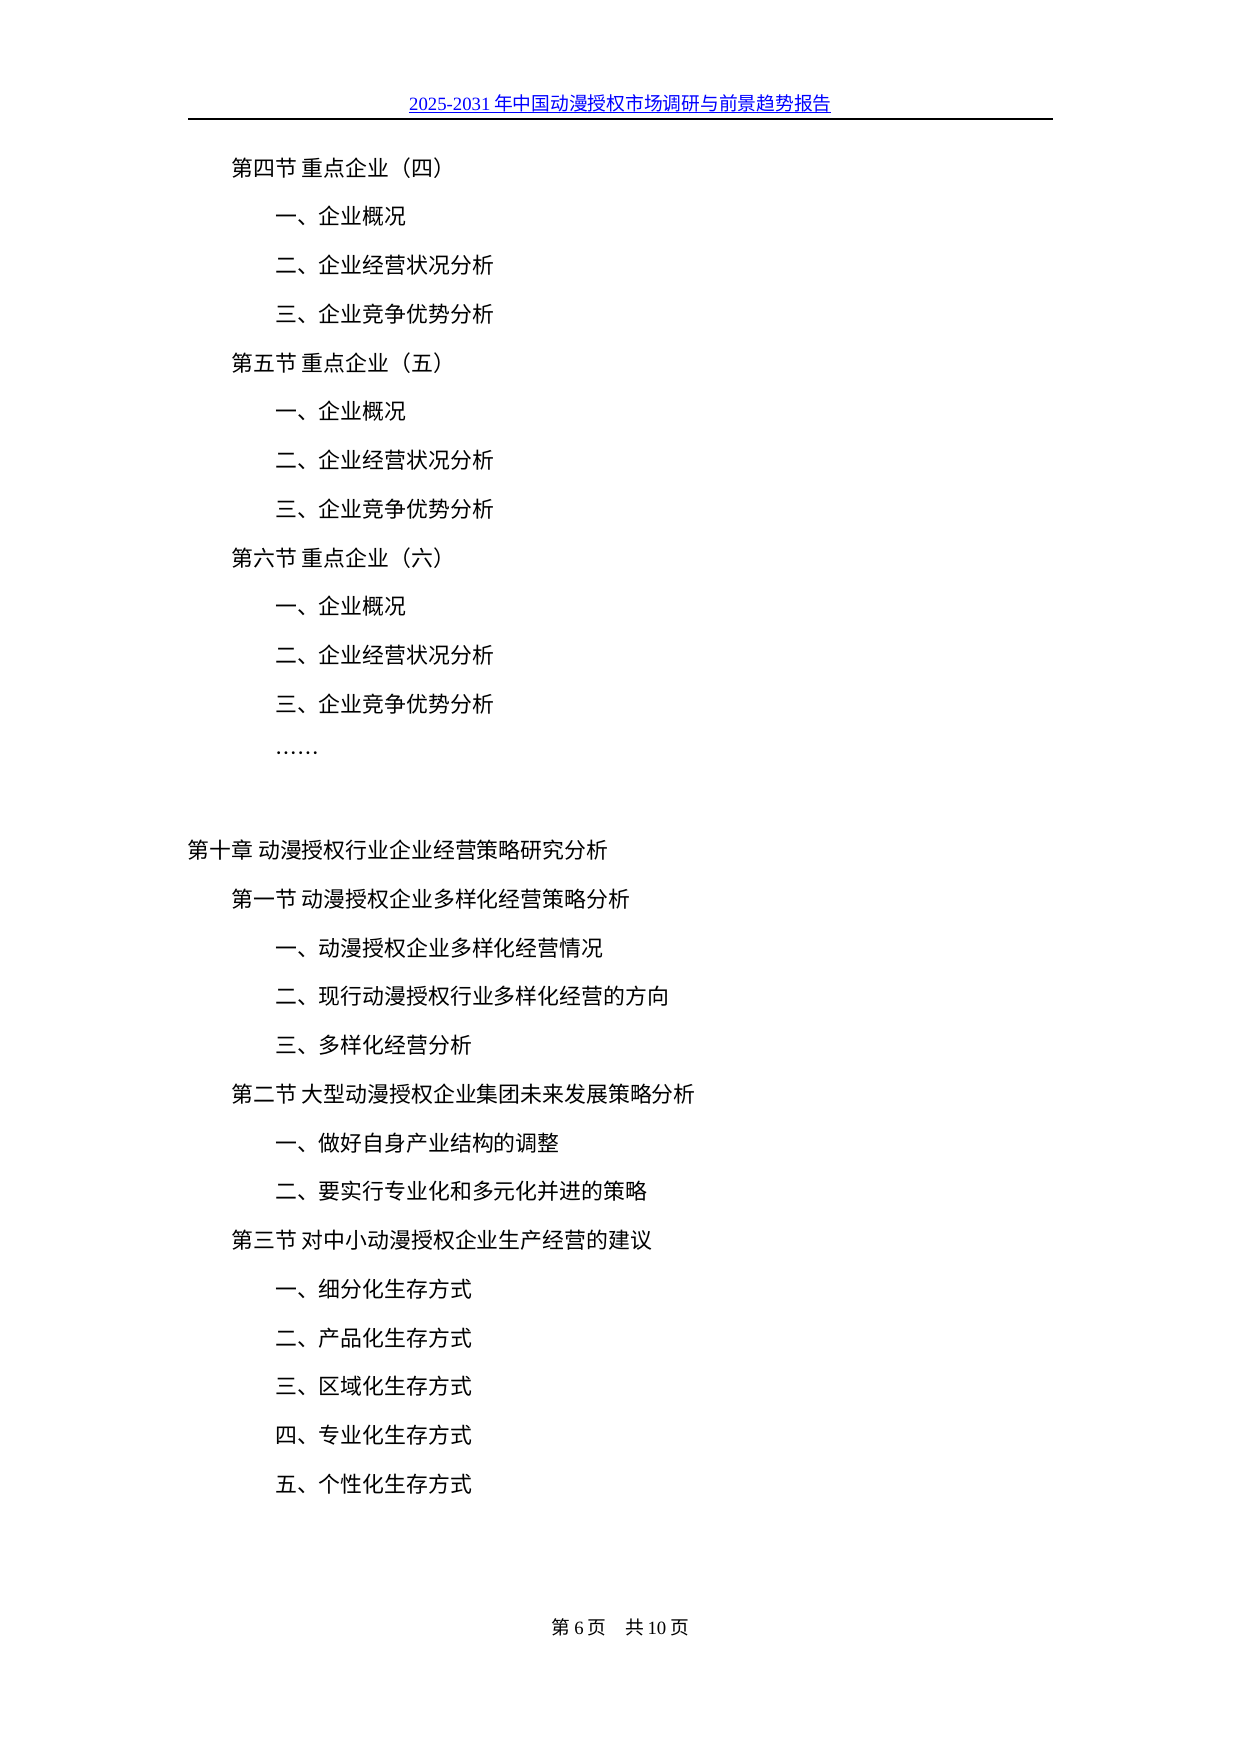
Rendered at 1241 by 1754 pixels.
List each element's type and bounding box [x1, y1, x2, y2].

text [187, 150, 1053, 1499]
